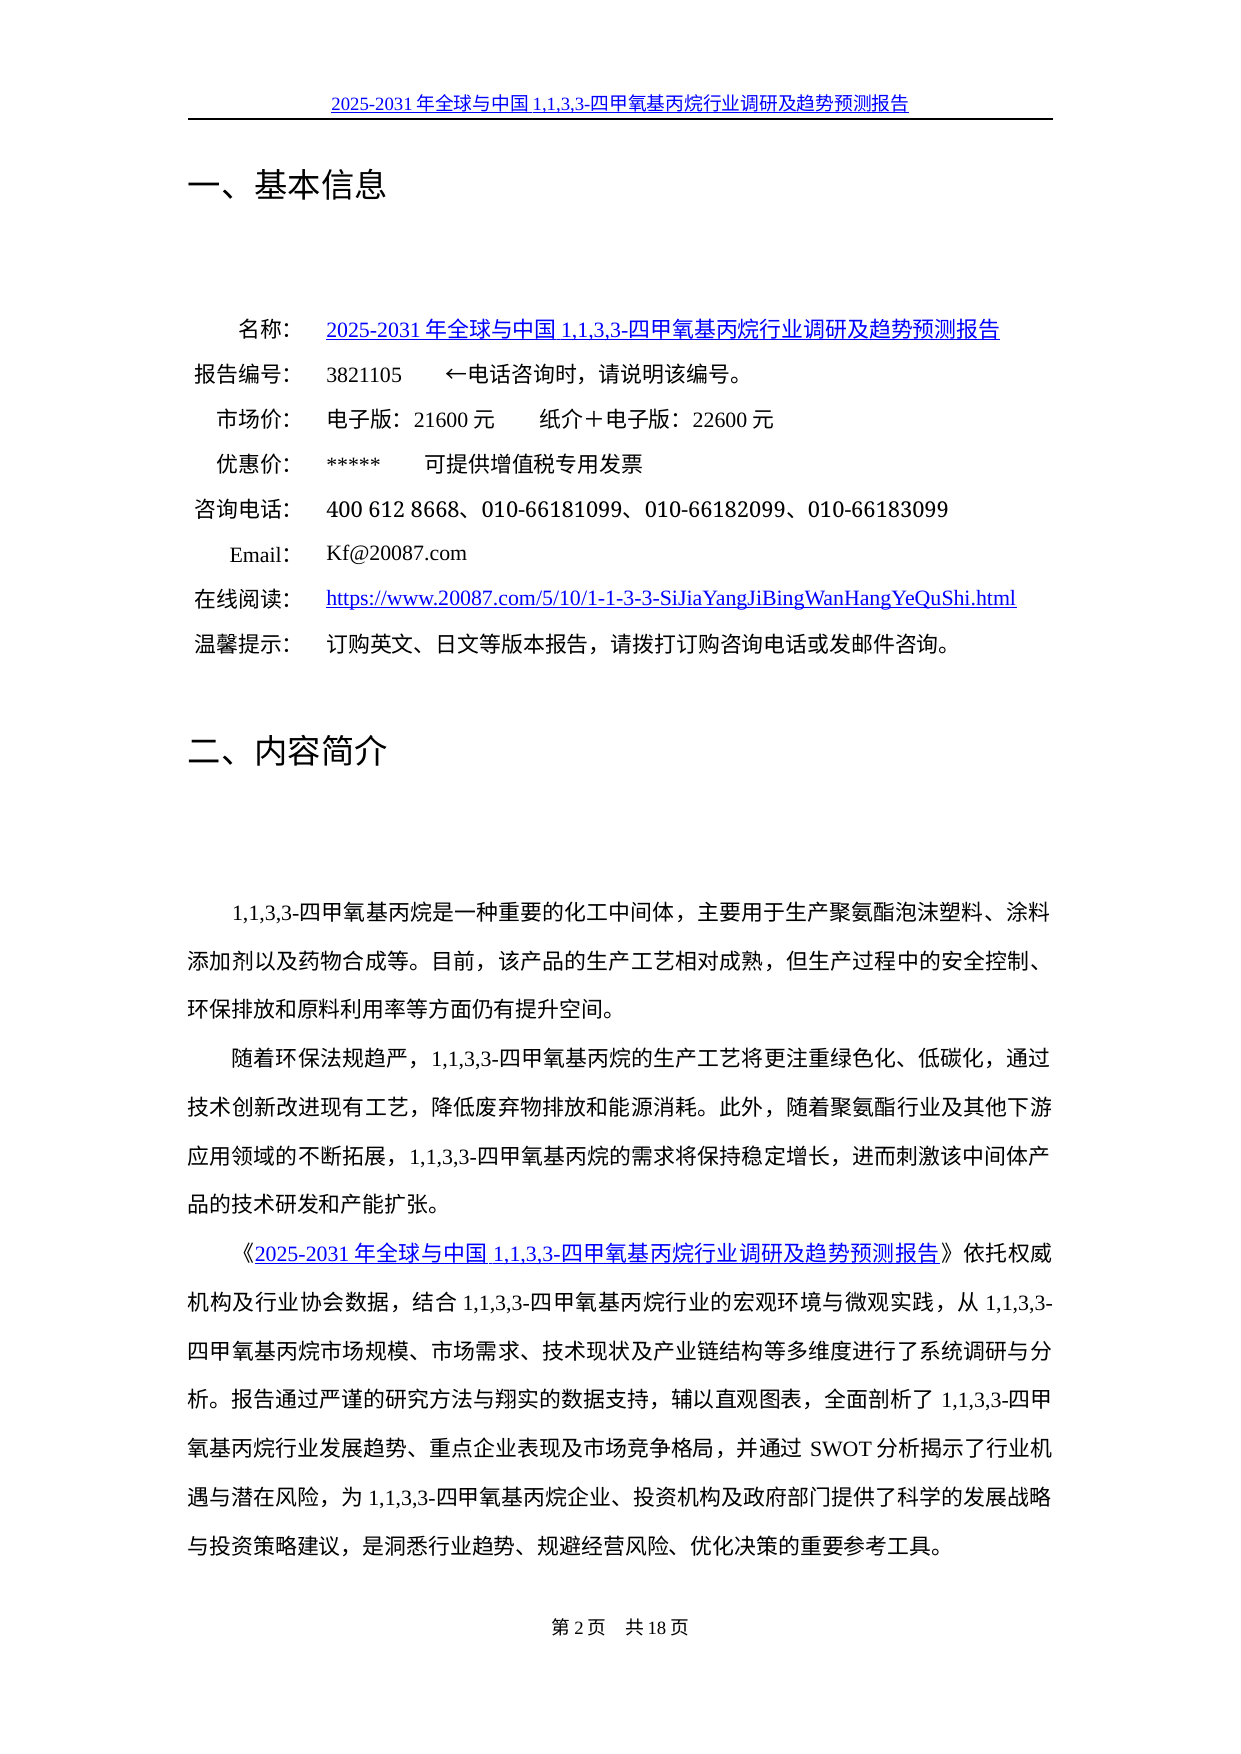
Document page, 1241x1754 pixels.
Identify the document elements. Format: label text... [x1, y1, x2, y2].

table_cell 温馨提示： [167, 627, 315, 672]
title 二、内容简介 [187, 717, 1053, 782]
table_cell 订购英文、日文等版本报告，请拨打订购咨询电话或发邮件咨询。 [315, 627, 1073, 672]
table_cell Email： [167, 537, 315, 582]
table_cell 报告编号： [167, 357, 315, 402]
table_cell 市场价： [167, 402, 315, 447]
table_cell 咨询电话： [167, 492, 315, 537]
table_header 2025-2031年全球与中国1,1,3,3-四甲氧基丙烷行业调研及趋势预测报告 [315, 312, 1073, 357]
table_cell 电子版：21600 元 纸介＋电子版：22600 元 [315, 402, 1073, 447]
table_cell [315, 582, 1073, 627]
table_cell Kf@20087.com [315, 537, 1073, 582]
table_cell 优惠价： [167, 447, 315, 492]
table_header 名称： [167, 312, 315, 357]
table_cell 3821105 ←电话咨询时，请说明该编号。 [315, 357, 1073, 402]
table_cell ***** 可提供增值税专用发票 [315, 447, 1073, 492]
title 一、基本信息 [187, 150, 1053, 215]
table_cell 400 612 8668、010-66181099、010-66182099、010-66183099 [315, 492, 1073, 537]
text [187, 894, 1053, 1561]
table_cell 在线阅读： [167, 582, 315, 627]
